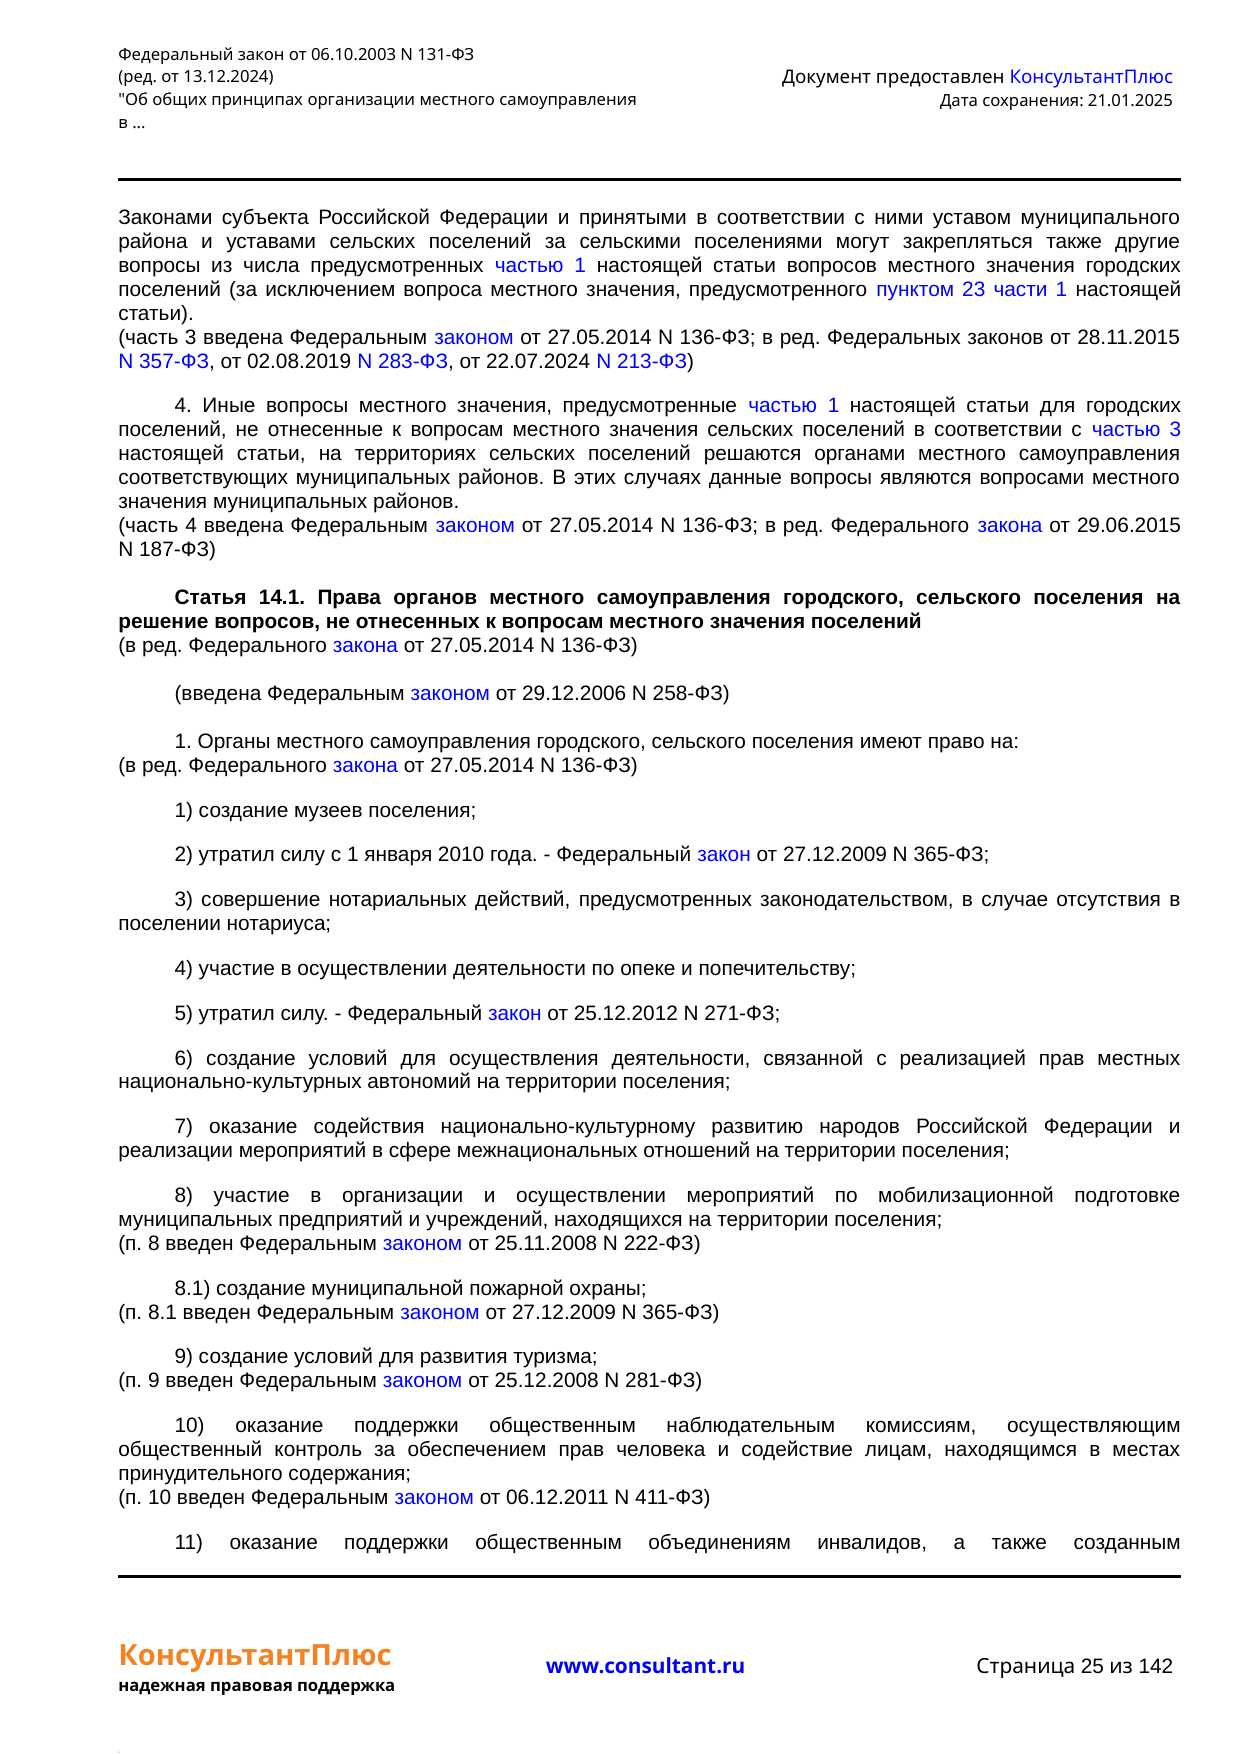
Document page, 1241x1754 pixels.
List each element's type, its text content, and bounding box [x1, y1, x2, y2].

text (п. 8 введен Федеральным законом от 25.11.2008 N 222-ФЗ) [118, 1231, 1181, 1255]
text 4) участие в осуществлении деятельности по опеке и попечительству; [118, 956, 1181, 980]
text 7) оказание содействия национально-культурному развитию народов Российской Федерации и реализации мероприятий в сфере межнациональных отношений на территории поселения; [118, 1114, 1181, 1162]
text 4. Иные вопросы местного значения, предусмотренные частью 1 настоящей статьи для городских поселений, не отнесенные к вопросам местного значения сельских поселений в соответствии с частью 3 настоящей статьи, на территориях сельских поселений решаются органами местного самоуправления соответствующих муниципальных районов. В этих случаях данные вопросы являются вопросами местного значения муниципальных районов. [118, 393, 1181, 513]
text 2) утратил силу с 1 января 2010 года. - Федеральный закон от 27.12.2009 N 365-ФЗ; [118, 842, 1181, 866]
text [118, 205, 1181, 324]
text 5) утратил силу. - Федеральный закон от 25.12.2012 N 271-ФЗ; [118, 1001, 1181, 1024]
text 10) оказание поддержки общественным наблюдательным комиссиям, осуществляющим общественный контроль за обеспечением прав человека и содействие лицам, находящимся в местах принудительного содержания; [118, 1413, 1181, 1485]
text (часть 4 введена Федеральным законом от 27.05.2014 N 136-ФЗ; в ред. Федерального закона от 29.06.2015 N 187-ФЗ) [118, 513, 1181, 561]
text 3) совершение нотариальных действий, предусмотренных законодательством, в случае отсутствия в поселении нотариуса; [118, 887, 1181, 935]
text (п. 8.1 введен Федеральным законом от 27.12.2009 N 365-ФЗ) [118, 1299, 1181, 1323]
text (в ред. Федерального закона от 27.05.2014 N 136-ФЗ) [118, 753, 1181, 777]
text (п. 9 введен Федеральным законом от 25.12.2008 N 281-ФЗ) [118, 1368, 1181, 1392]
text 9) создание условий для развития туризма; [118, 1344, 1181, 1368]
text 6) создание условий для осуществления деятельности, связанной с реализацией прав местных национально-культурных автономий на территории поселения; [118, 1045, 1181, 1093]
text (часть 3 введена Федеральным законом от 27.05.2014 N 136-ФЗ; в ред. Федеральных законов от 28.11.2015 N 357-ФЗ, от 02.08.2019 N 283-ФЗ, от 22.07.2024 N 213-ФЗ) [118, 324, 1181, 372]
text 1) создание музеев поселения; [118, 797, 1181, 821]
title Статья 14.1. Права органов местного самоуправления городского, сельского поселения на решение вопросов, не отнесенных к вопросам местного значения поселений [118, 585, 1181, 633]
text 1. Органы местного самоуправления городского, сельского поселения имеют право на: [118, 729, 1181, 753]
text (в ред. Федерального закона от 27.05.2014 N 136-ФЗ) [118, 633, 1181, 657]
text 8) участие в организации и осуществлении мероприятий по мобилизационной подготовке муниципальных предприятий и учреждений, находящихся на территории поселения; [118, 1183, 1181, 1231]
text (п. 10 введен Федеральным законом от 06.12.2011 N 411-ФЗ) [118, 1485, 1181, 1509]
text 8.1) создание муниципальной пожарной охраны; [118, 1276, 1181, 1299]
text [118, 1530, 1181, 1554]
text (введена Федеральным законом от 29.12.2006 N 258-ФЗ) [118, 681, 1181, 705]
